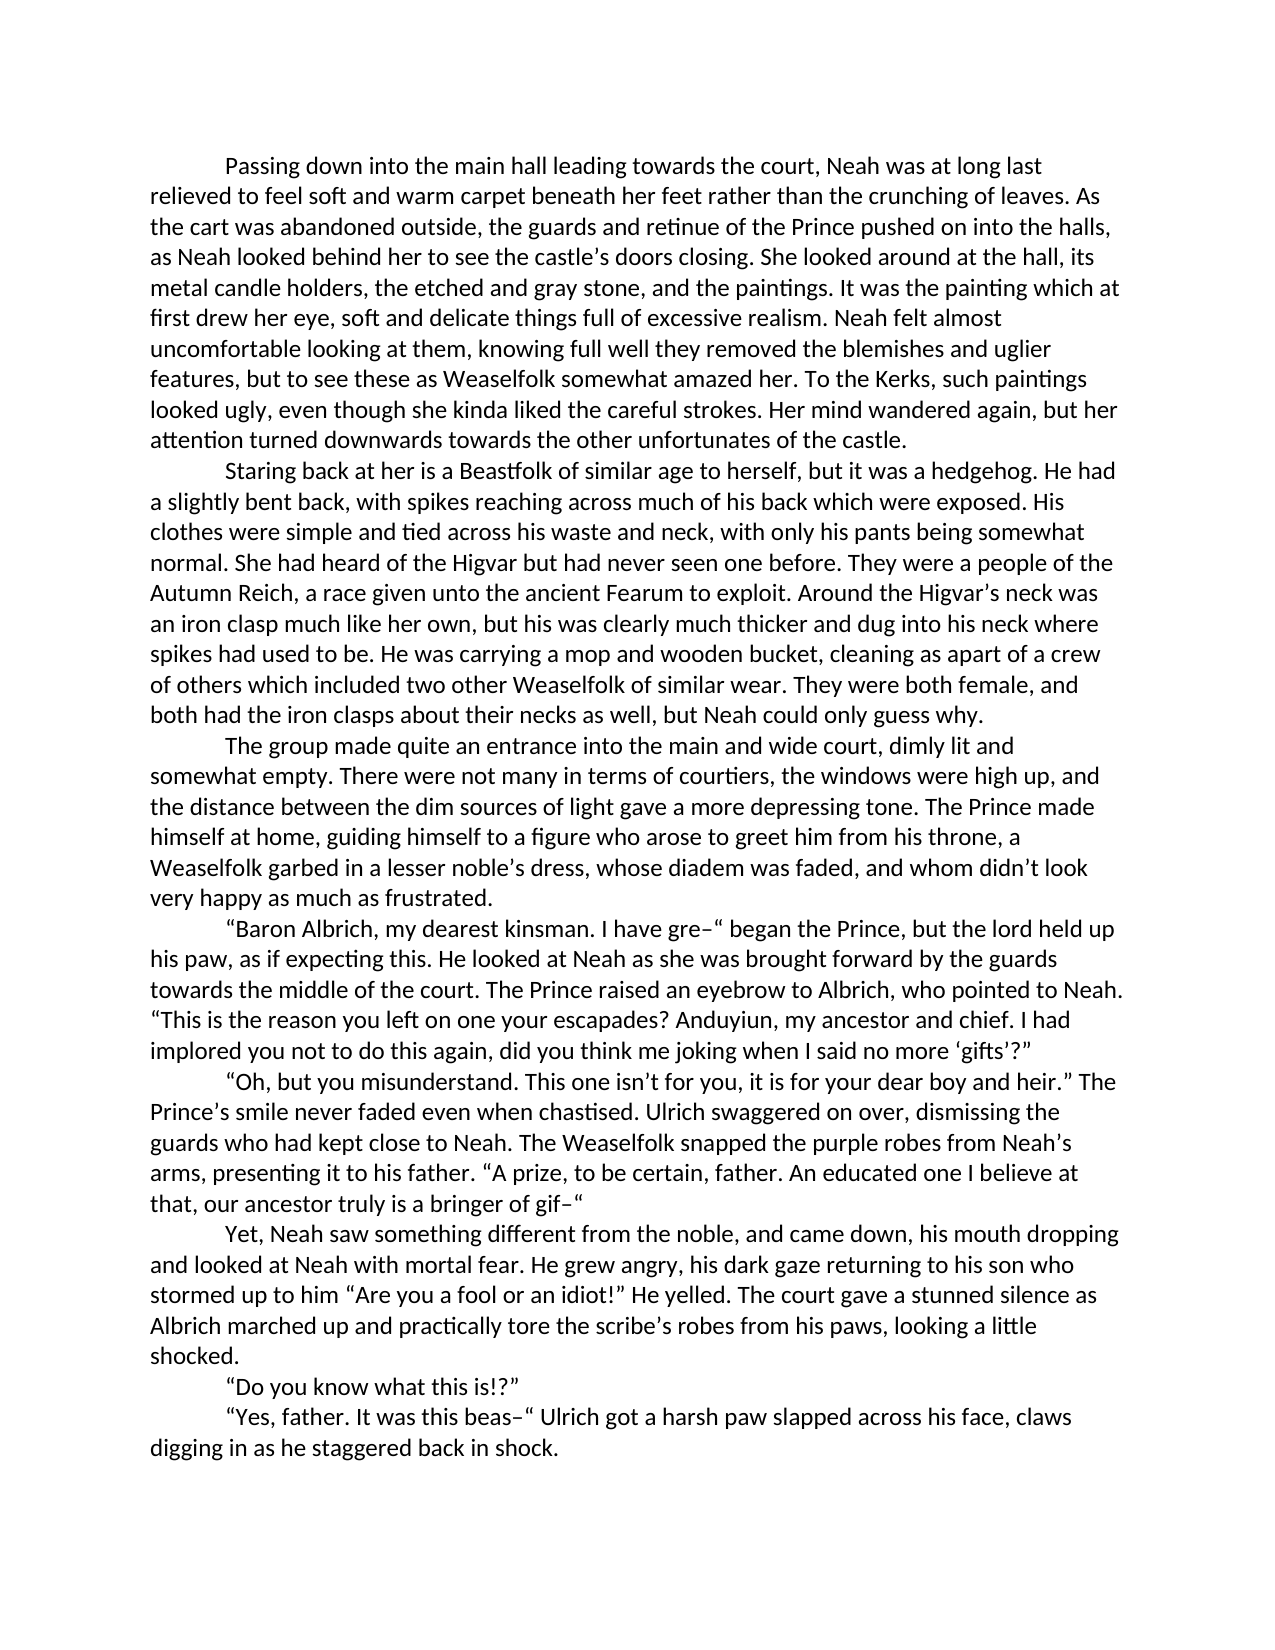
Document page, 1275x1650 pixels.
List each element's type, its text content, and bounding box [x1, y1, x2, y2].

text Yet, Neah saw something different from the noble, and came down, his mouth dropping and looked at Neah with mortal fear. He grew angry, his dark gaze returning to his son who stormed up to him “Are you a fool or an idiot!” He yelled. The court gave a stunned silence as Albrich marched up and practically tore the scribe’s robes from his paws, looking a little shocked. [150, 1218, 1125, 1371]
text The group made quite an entrance into the main and wide court, dimly lit and somewhat empty. There were not many in terms of courtiers, the windows were high up, and the distance between the dim sources of light gave a more depressing tone. The Prince made himself at home, guiding himself to a figure who arose to greet him from his throne, a Weaselfolk garbed in a lesser noble’s dress, whose diadem was faded, and whom didn’t look very happy as much as frustrated. [150, 730, 1125, 913]
text “Oh, but you misunderstand. This one isn’t for you, it is for your dear boy and heir.” The Prince’s smile never faded even when chastised. Ulrich swaggered on over, dismissing the guards who had kept close to Neah. The Weaselfolk snapped the purple robes from Neah’s arms, presenting it to his father. “A prize, to be certain, father. An educated one I believe at that, our ancestor truly is a bringer of gif–“ [150, 1066, 1125, 1218]
text “Do you know what this is!?” [150, 1371, 1125, 1401]
text Passing down into the main hall leading towards the court, Neah was at long last relieved to feel soft and warm carpet beneath her feet rather than the crunching of leaves. As the cart was abandoned outside, the guards and retinue of the Prince pushed on into the halls, as Neah looked behind her to see the castle’s doors closing. She looked around at the hall, its metal candle holders, the etched and gray stone, and the paintings. It was the painting which at first drew her eye, soft and delicate things full of excessive realism. Neah felt almost uncomfortable looking at them, knowing full well they removed the blemishes and uglier features, but to see these as Weaselfolk somewhat amazed her. To the Kerks, such paintings looked ugly, even though she kinda liked the careful strokes. Her mind wandered again, but her attention turned downwards towards the other unfortunates of the castle. [150, 150, 1125, 455]
text Staring back at her is a Beastfolk of similar age to herself, but it was a hedgehog. He had a slightly bent back, with spikes reaching across much of his back which were exposed. His clothes were simple and tied across his waste and neck, with only his pants being somewhat normal. She had heard of the Higvar but had never seen one before. They were a people of the Autumn Reich, a race given unto the ancient Fearum to exploit. Around the Higvar’s neck was an iron clasp much like her own, but his was clearly much thicker and dug into his neck where spikes had used to be. He was carrying a mop and wooden bucket, cleaning as apart of a crew of others which included two other Weaselfolk of similar wear. They were both female, and both had the iron clasps about their necks as well, but Neah could only guess why. [150, 455, 1125, 730]
text “Yes, father. It was this beas–“ Ulrich got a harsh paw slapped across his face, claws digging in as he staggered back in shock. [150, 1401, 1125, 1462]
text “Baron Albrich, my dearest kinsman. I have gre–“ began the Prince, but the lord held up his paw, as if expecting this. He looked at Neah as she was brought forward by the guards towards the middle of the court. The Prince raised an eyebrow to Albrich, who pointed to Neah. “This is the reason you left on one your escapades? Anduyiun, my ancestor and chief. I had implored you not to do this again, did you think me joking when I said no more ‘gifts’?” [150, 913, 1125, 1066]
